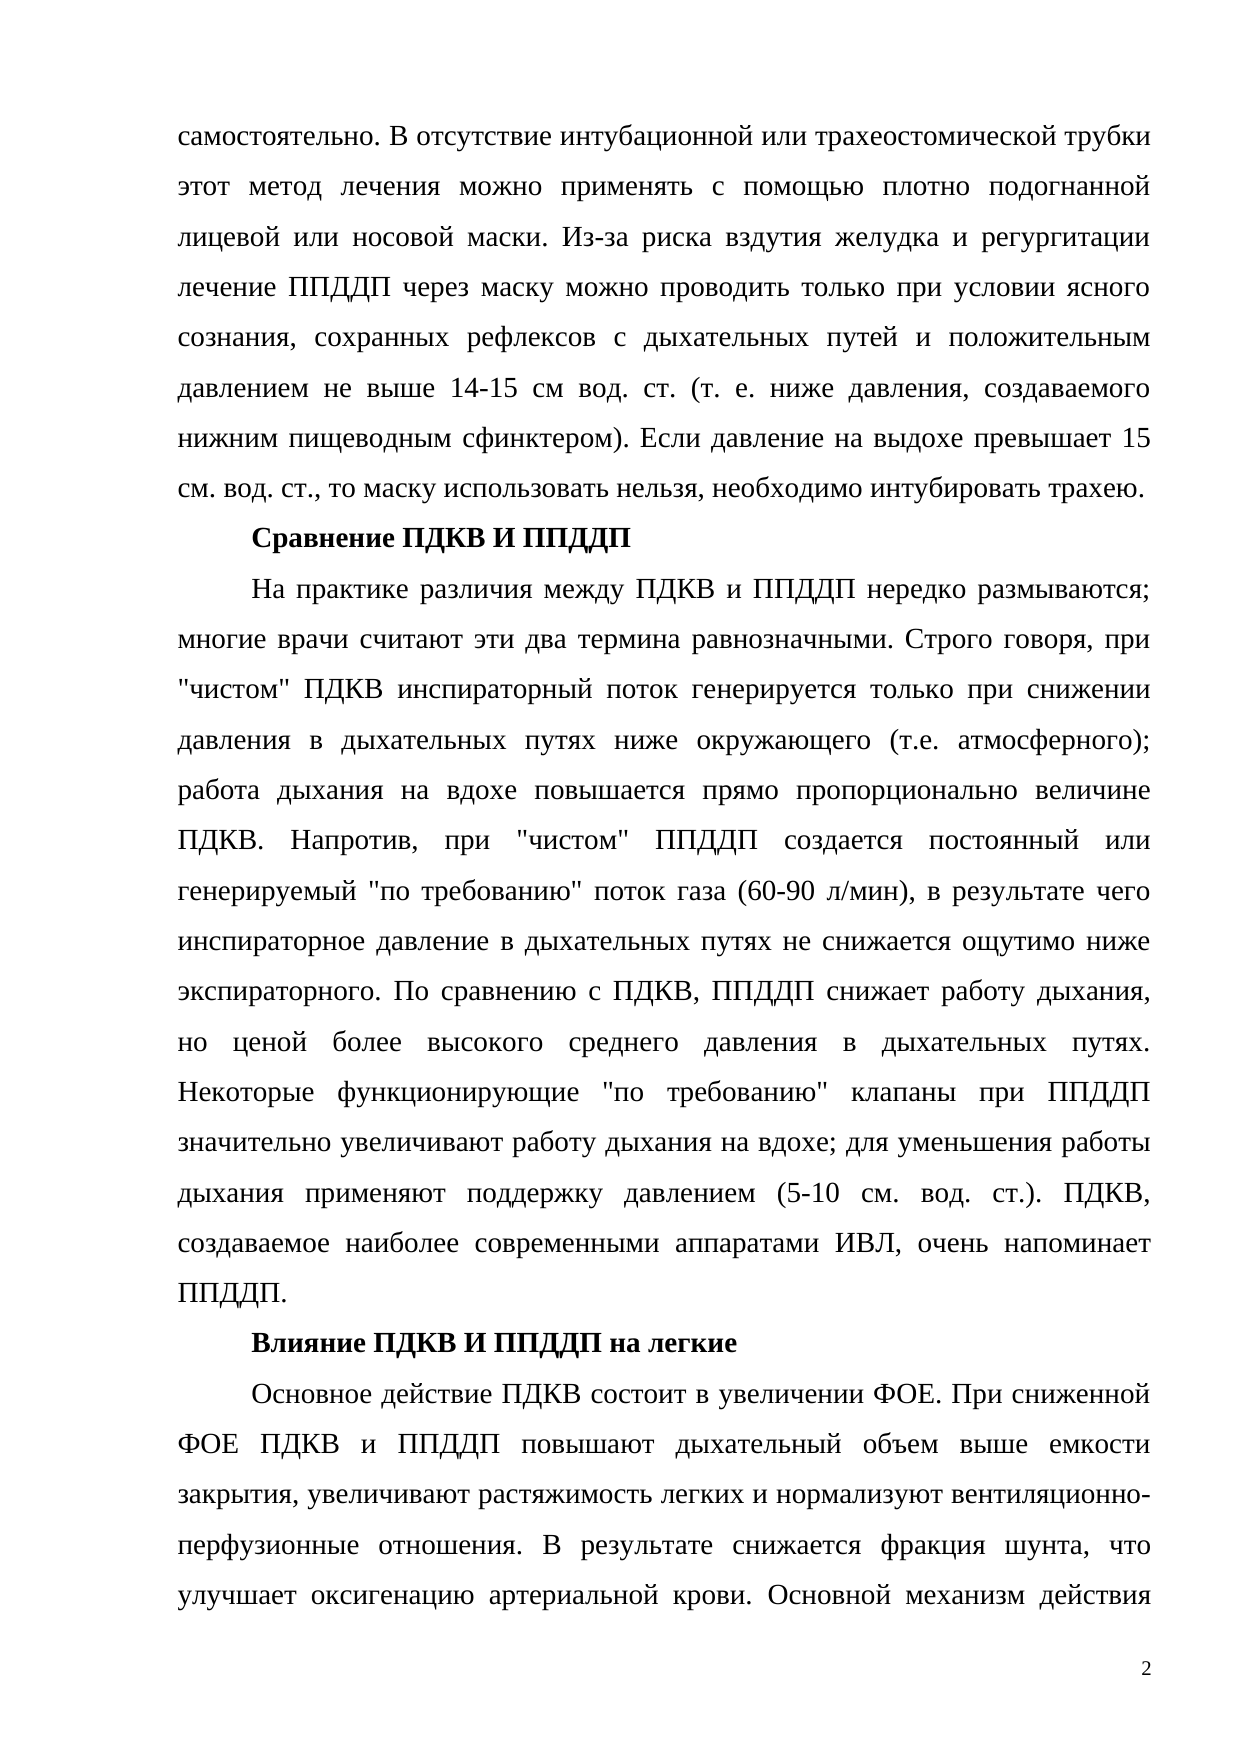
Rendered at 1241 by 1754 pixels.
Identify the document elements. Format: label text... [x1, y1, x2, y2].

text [177, 1376, 1152, 1611]
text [177, 118, 1152, 504]
text На практике различия между ПДКВ и ППДДП нередко размываются; многие врачи считают эти два термина равнозначными. Строго говоря, при "чистом" ПДКВ инспираторный поток генерируется только при снижении давления в дыхательных путях ниже окружающего (т.е. атмосферного); работа дыхания на вдохе повышается прямо пропорционально величине ПДКВ. Напротив, при "чистом" ППДДП создается постоянный или генерируемый "по требованию" поток газа (60-90 л/мин), в результате чего инспираторное давление в дыхательных путях не снижается ощутимо ниже экспираторного. По сравнению с ПДКВ, ППДДП снижает работу дыхания, но ценой более высокого среднего давления в дыхательных путях. Некоторые функционирующие "по требованию" клапаны при ППДДП значительно увеличивают работу дыхания на вдохе; для уменьшения работы дыхания применяют поддержку давлением (5-. вод. ст.). ПДКВ, создаваемое наиболее современными аппаратами ИВЛ, очень напоминает ППДДП. [177, 571, 1152, 1309]
text Влияние ПДКВ И ППДДП на легкие [177, 1326, 1152, 1359]
text Сравнение ПДКВ И ППДДП [177, 521, 1152, 554]
